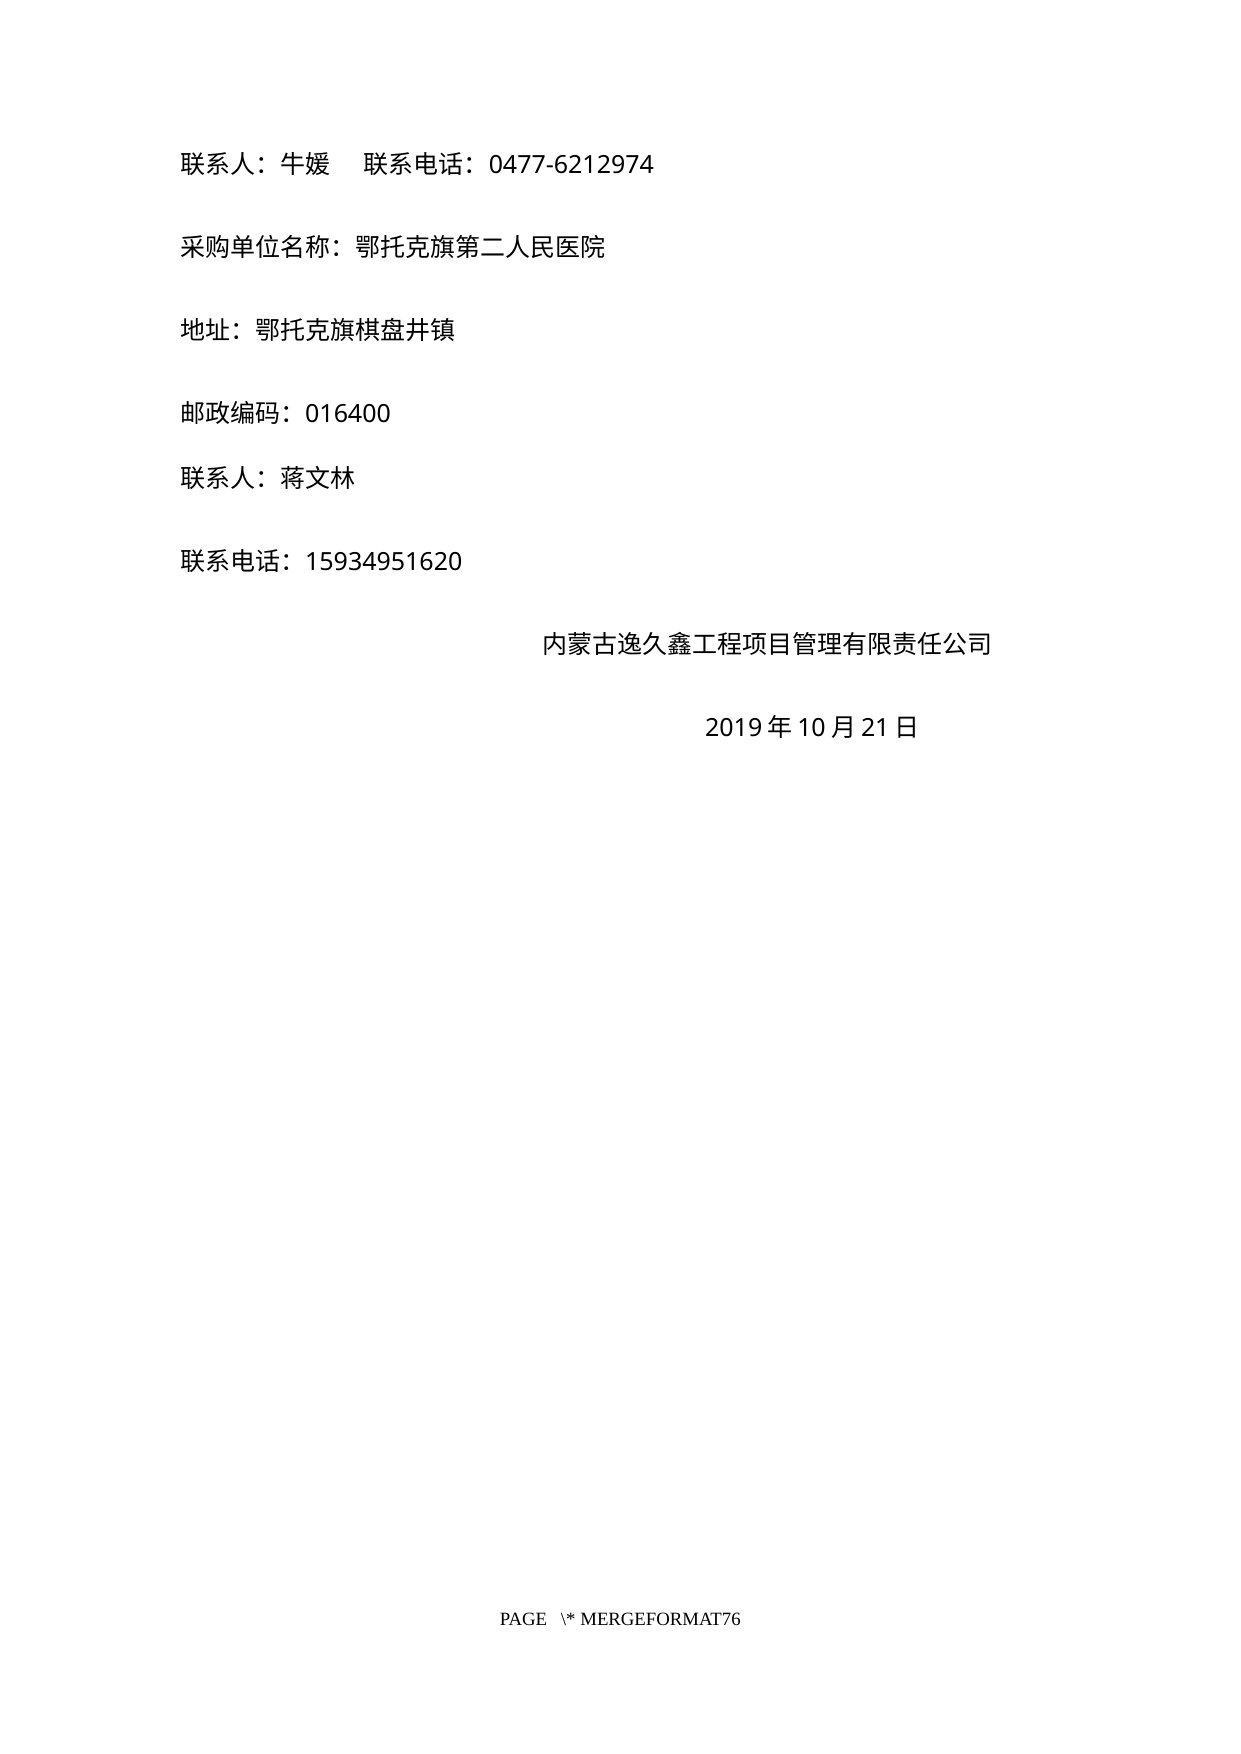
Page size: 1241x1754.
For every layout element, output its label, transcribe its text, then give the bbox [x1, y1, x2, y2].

text 联系电话：15934951620 [130, 527, 1110, 592]
text 地址：鄂托克旗棋盘井镇 [130, 296, 1110, 361]
text 内蒙古逸久鑫工程项目管理有限责任公司 [130, 610, 1110, 675]
text 采购单位名称：鄂托克旗第二人民医院 [130, 213, 1110, 278]
text 2019年10月21日 [130, 693, 1110, 758]
text 邮政编码：016400 [130, 379, 1110, 444]
text 联系人：牛媛 联系电话：0477-6212974 [130, 130, 1110, 195]
text 联系人：蒋文林 [130, 444, 1110, 509]
